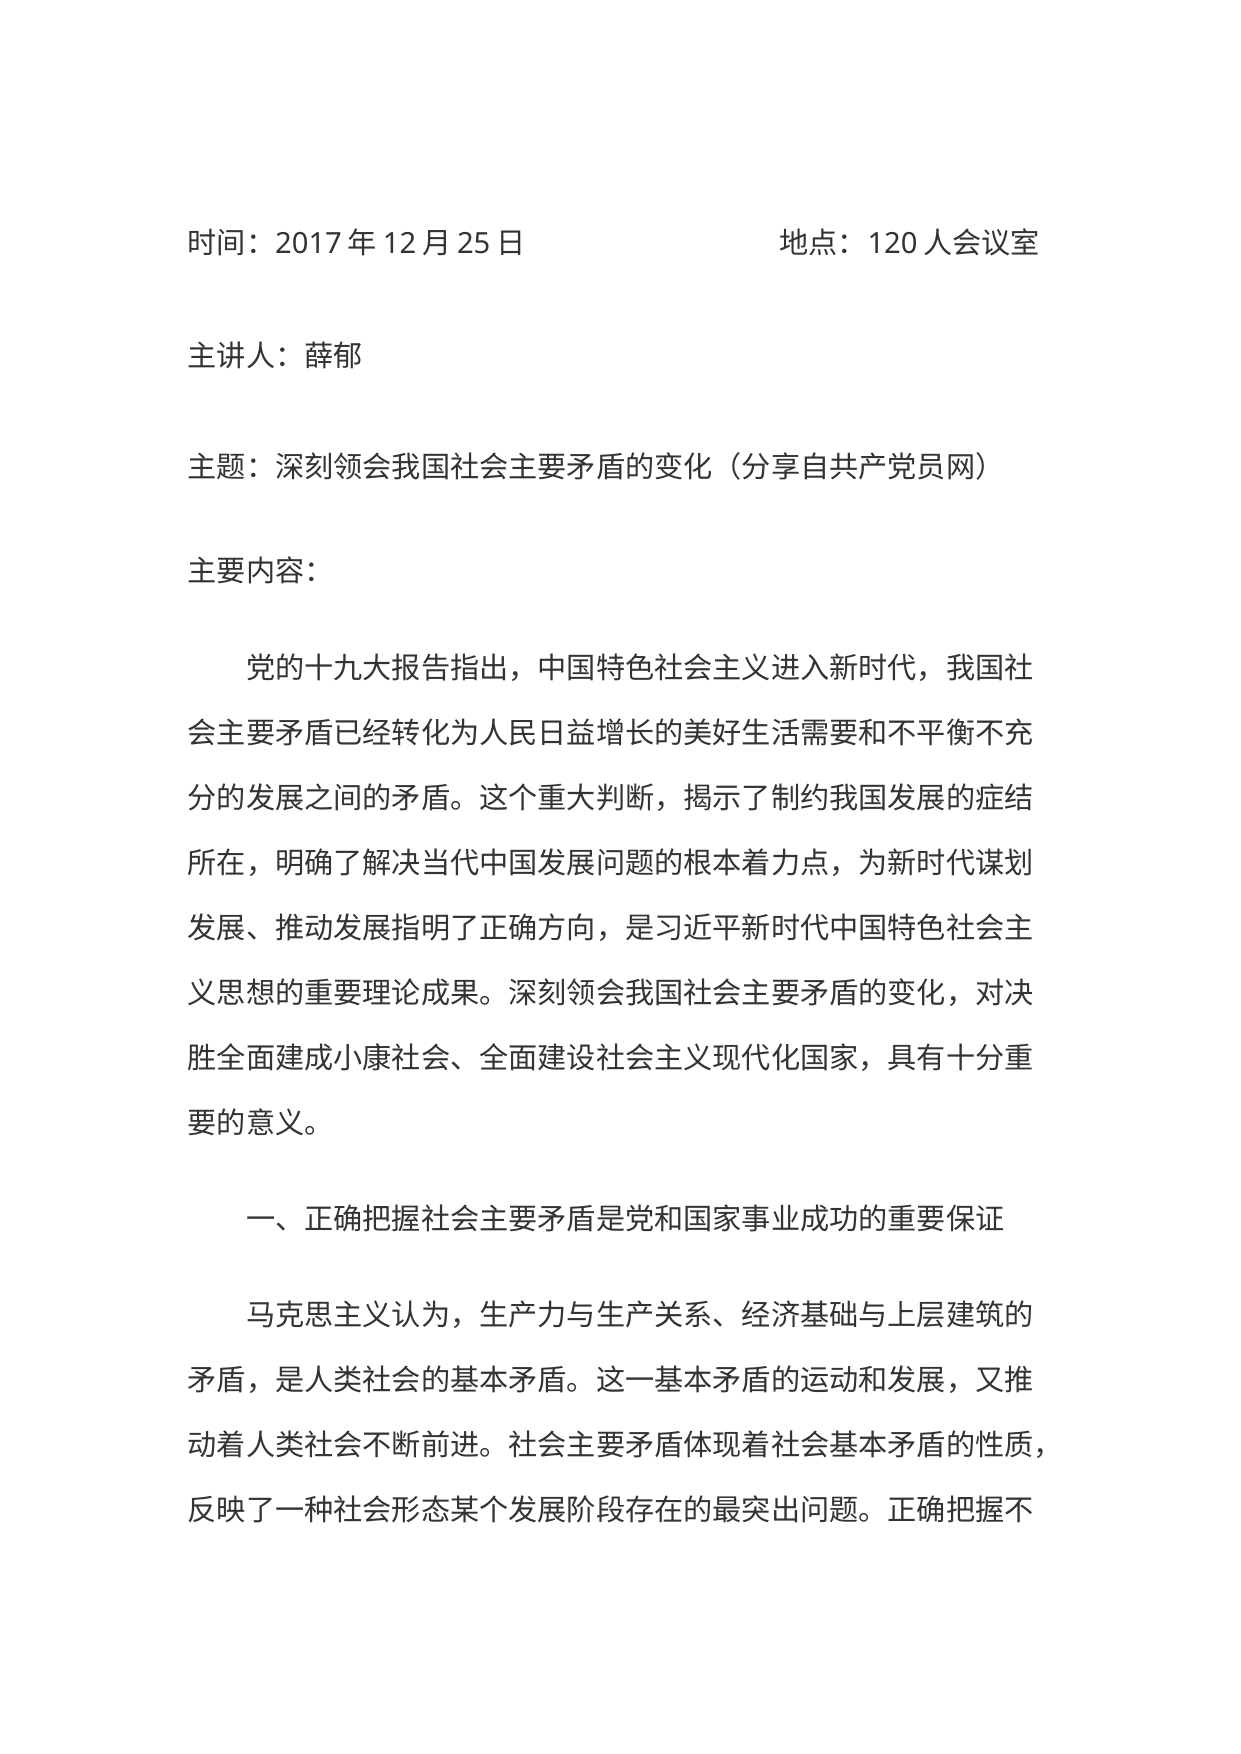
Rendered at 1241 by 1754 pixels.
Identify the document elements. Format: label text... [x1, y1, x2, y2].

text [187, 1280, 1053, 1540]
text 主要内容： [187, 537, 1053, 602]
text 主讲人：薛郁 [187, 321, 1053, 386]
text 时间：2017年12月25日 地点：120人会议室 [187, 209, 1053, 274]
text 主题：深刻领会我国社会主要矛盾的变化（分享自共产党员网） [187, 433, 1053, 498]
text 一、正确把握社会主要矛盾是党和国家事业成功的重要保证 [187, 1184, 1053, 1249]
text 党的十九大报告指出，中国特色社会主义进入新时代，我国社会主要矛盾已经转化为人民日益增长的美好生活需要和不平衡不充分的发展之间的矛盾。这个重大判断，揭示了制约我国发展的症结所在，明确了解决当代中国发展问题的根本着力点，为新时代谋划发展、推动发展指明了正确方向，是习近平新时代中国特色社会主义思想的重要理论成果。深刻领会我国社会主要矛盾的变化，对决胜全面建成小康社会、全面建设社会主义现代化国家，具有十分重要的意义。 [187, 633, 1053, 1153]
